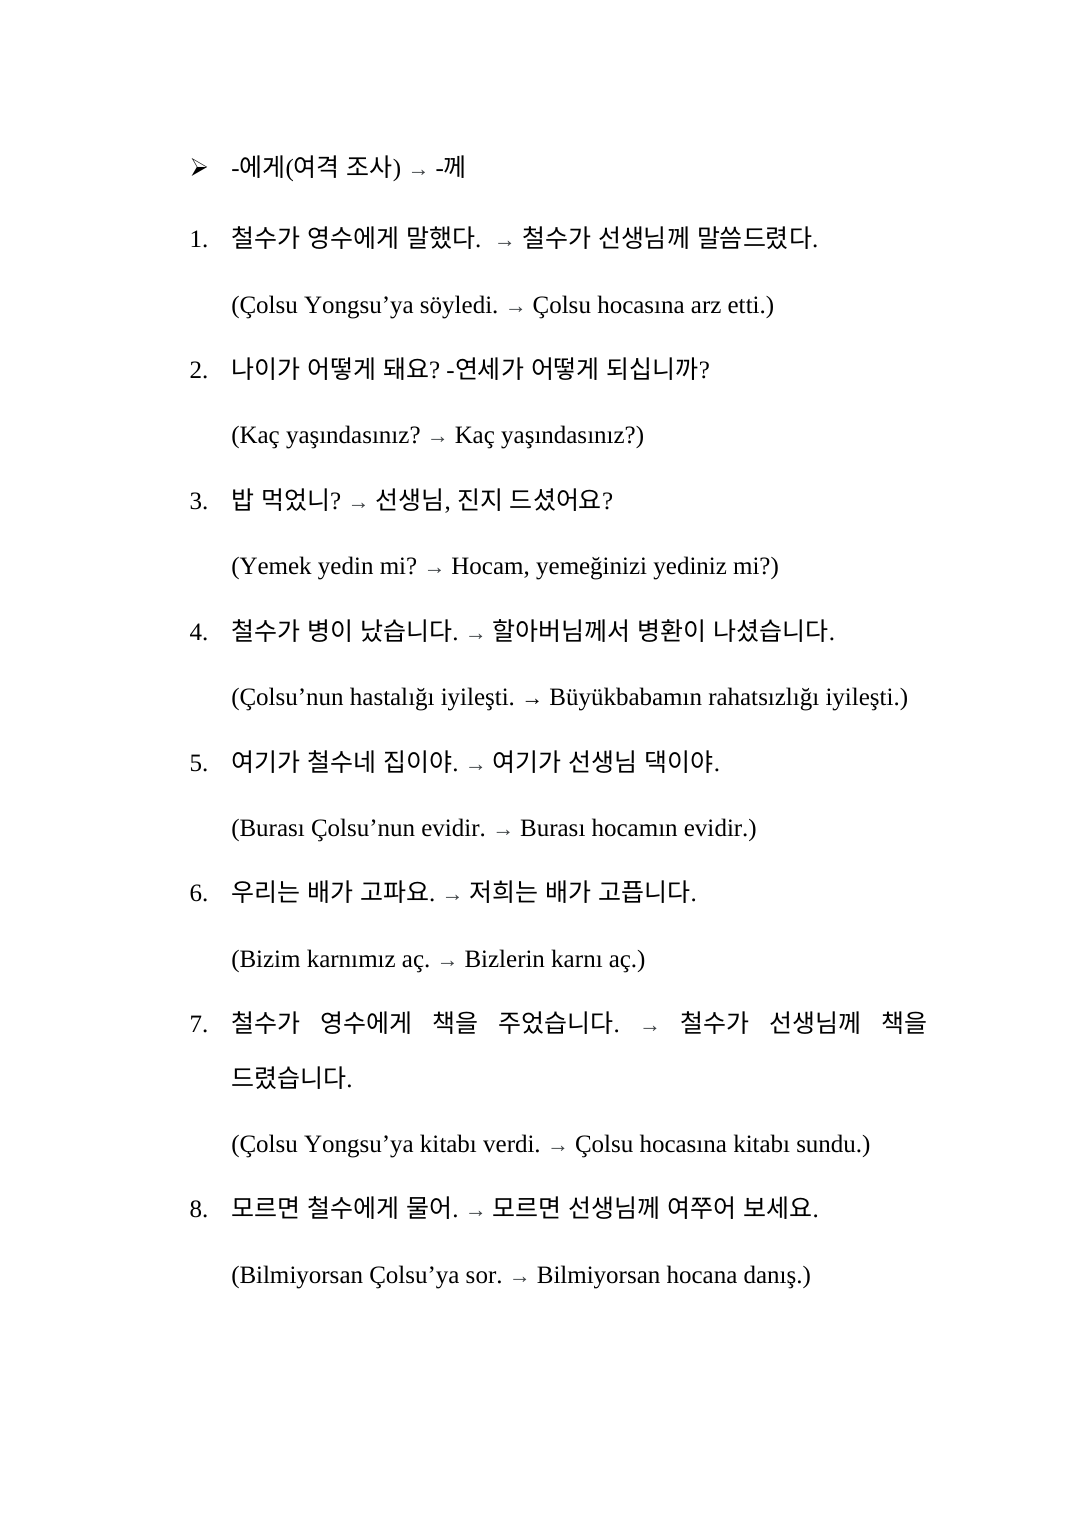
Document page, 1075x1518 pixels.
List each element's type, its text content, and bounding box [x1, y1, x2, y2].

list (Kaç yaşındasınız? → Kaç yaşındasınız?) [231, 421, 927, 449]
list -에게(여격 조사) → -께 [189, 148, 927, 184]
list (Bizim karnımız aç. → Bizlerin karnı aç.) [231, 944, 927, 973]
list (Çolsu Yongsu’ya söyledi. → Çolsu hocasına arz etti.) [231, 290, 927, 318]
list 철수가 병이 났습니다. → 할아버님께서 병환이 나셨습니다. [189, 611, 927, 647]
list 모르면 철수에게 물어. → 모르면 선생님께 여쭈어 보세요. [189, 1189, 927, 1225]
list 밥 먹었니? → 선생님, 진지 드셨어요? [189, 480, 927, 517]
list (Çolsu Yongsu’ya kitabı verdi. → Çolsu hocasına kitabı sundu.) [231, 1129, 927, 1158]
list 우리는 배가 고파요. → 저희는 배가 고픕니다. [189, 873, 927, 909]
list (Çolsu’nun hastalığı iyileşti. → Büyükbabamın rahatsızlığı iyileşti.) [231, 682, 927, 711]
list 철수가 영수에게 책을 주었습니다. → 철수가 선생님께 책을 드렸습니다. [189, 1004, 927, 1094]
list 나이가 어떻게 돼요? -연세가 어떻게 되십니까? [189, 349, 927, 386]
list (Bilmiyorsan Çolsu’ya sor. → Bilmiyorsan hocana danış.) [231, 1260, 927, 1289]
list 여기가 철수네 집이야. → 여기가 선생님 댁이야. [189, 742, 927, 778]
list (Yemek yedin mi? → Hocam, yemeğinizi yediniz mi?) [231, 551, 927, 580]
list 철수가 영수에게 말했다. → 철수가 선생님께 말씀드렸다. [189, 219, 927, 255]
list (Burası Çolsu’nun evidir. → Burası hocamın evidir.) [231, 813, 927, 842]
